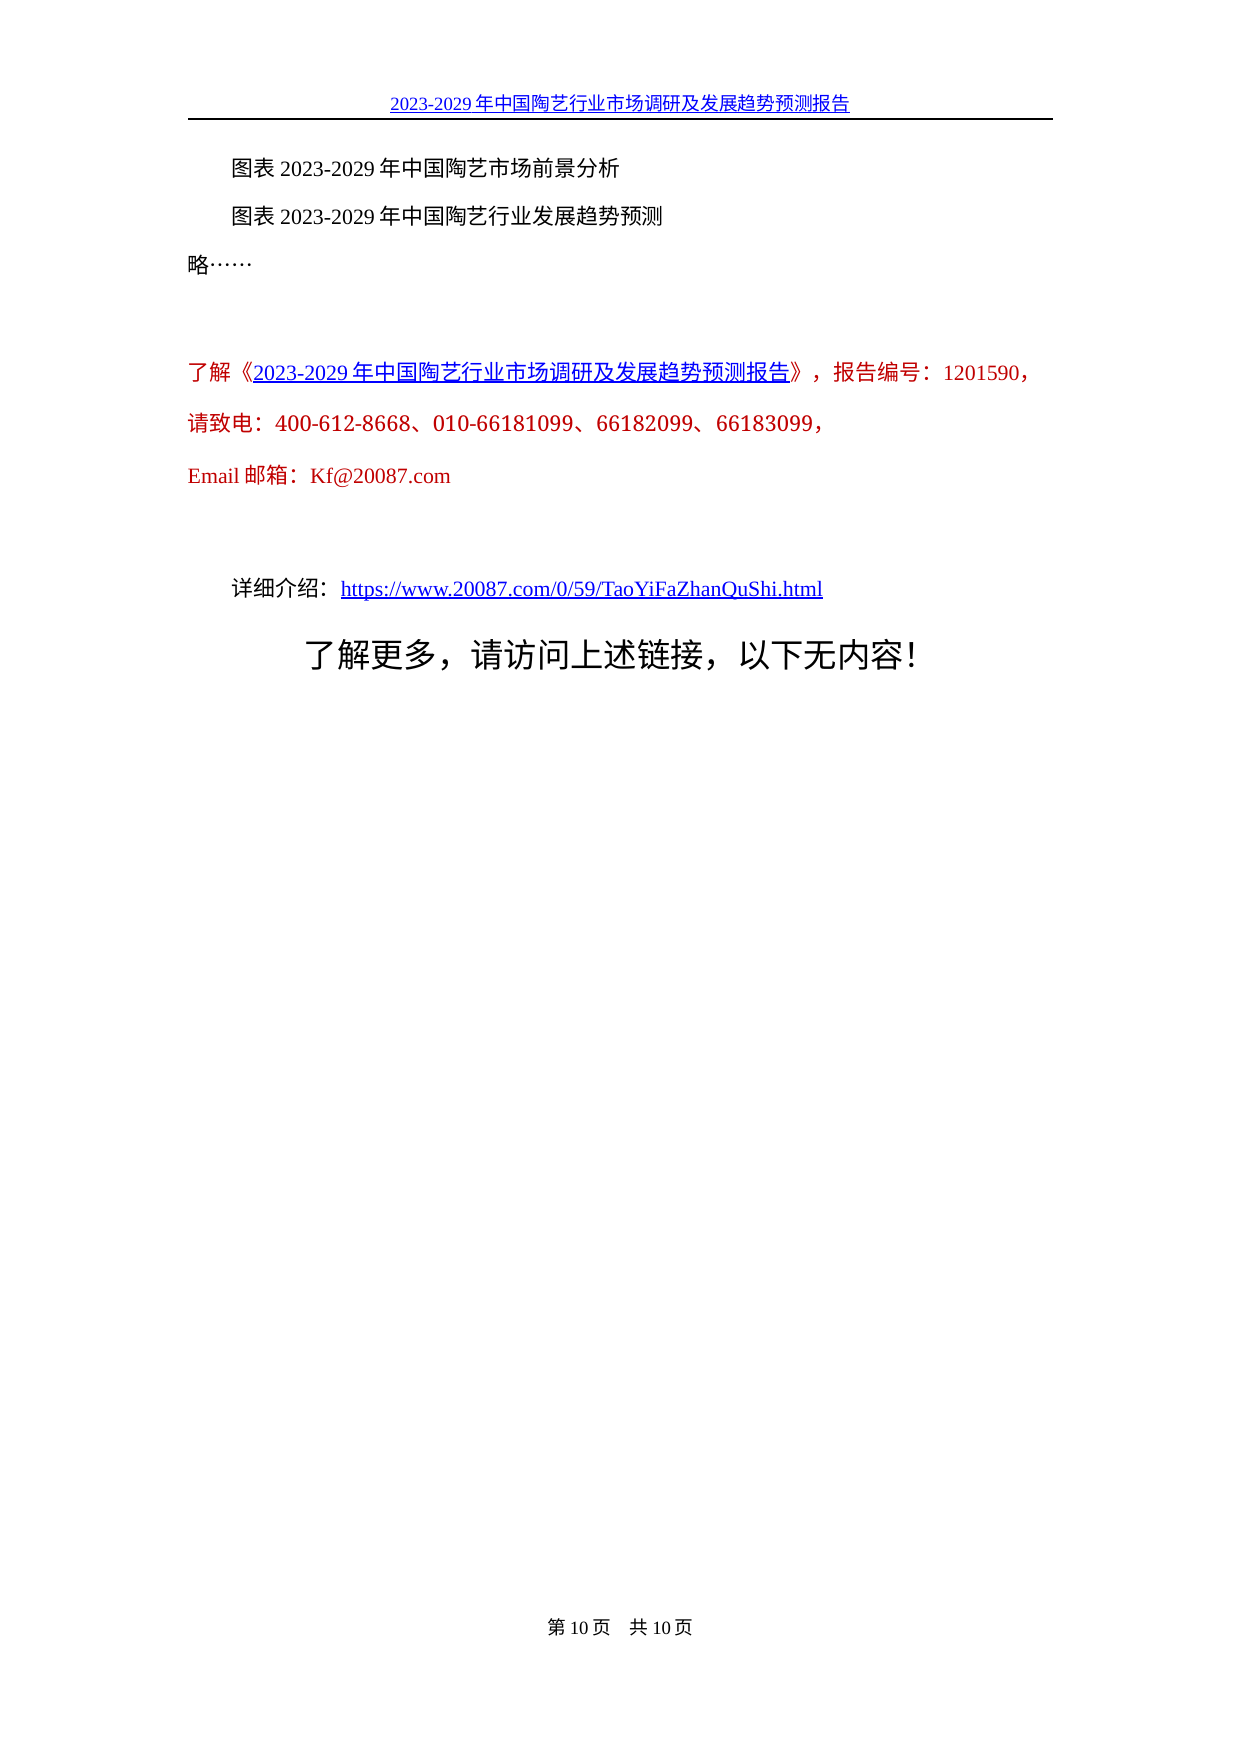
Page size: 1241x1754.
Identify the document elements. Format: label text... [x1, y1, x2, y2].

text 了解《2023-2029年中国陶艺行业市场调研及发展趋势预测报告》，报告编号：1201590， [187, 354, 1053, 387]
text 请致电：400-612-8668、010-66181099、66182099、66183099， [187, 406, 1053, 438]
text 详细介绍：https://www.20087.com/0/59/TaoYiFaZhanQuShi.html [187, 570, 1053, 603]
title 了解更多，请访问上述链接，以下无内容！ [187, 620, 1053, 685]
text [187, 150, 1053, 280]
text Email邮箱：Kf@20087.com [187, 457, 1053, 490]
